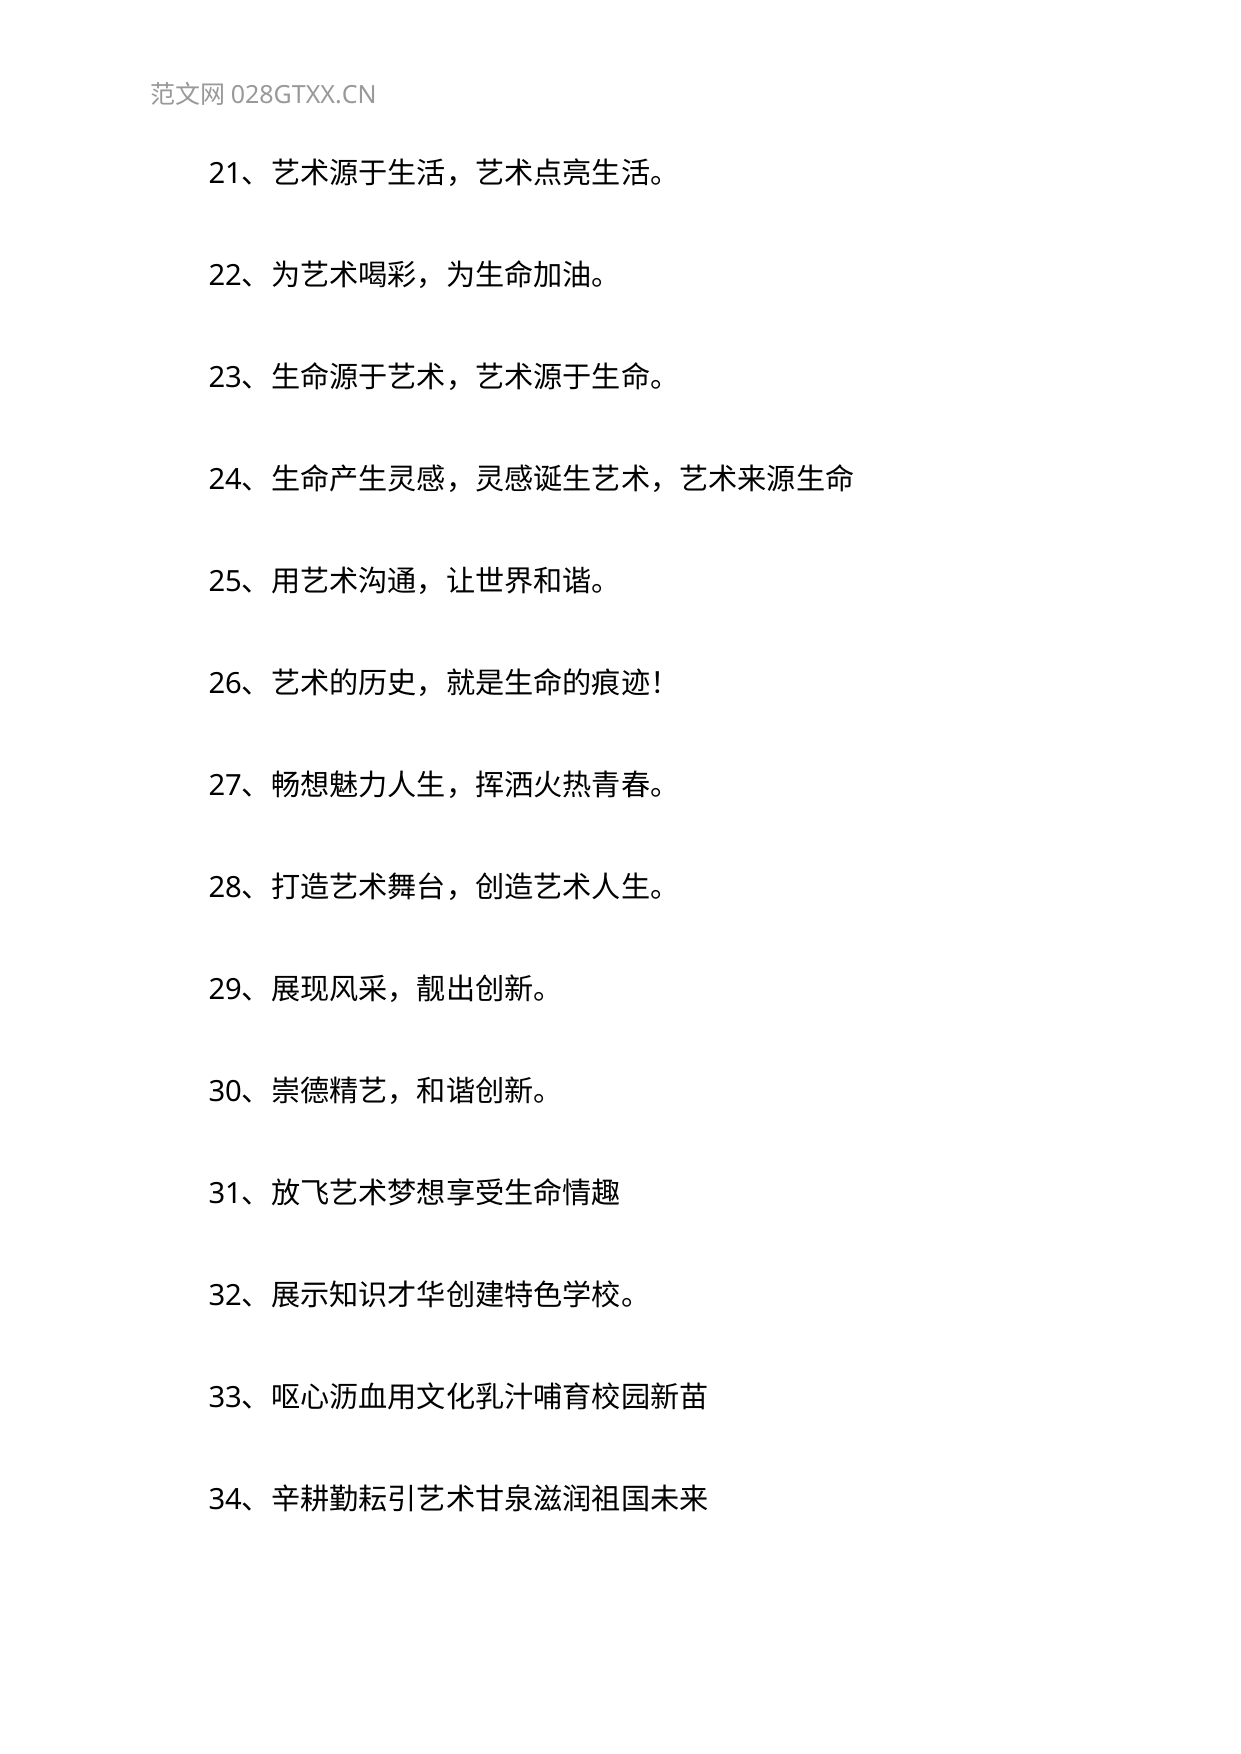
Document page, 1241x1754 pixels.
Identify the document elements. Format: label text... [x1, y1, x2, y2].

text 32、展示知识才华创建特色学校。 [150, 1272, 1090, 1314]
text 26、艺术的历史，就是生命的痕迹！ [150, 660, 1090, 702]
text 31、放飞艺术梦想享受生命情趣 [150, 1170, 1090, 1212]
text 34、辛耕勤耘引艺术甘泉滋润祖国未来 [150, 1476, 1090, 1518]
text 27、畅想魅力人生，挥洒火热青春。 [150, 762, 1090, 804]
text 22、为艺术喝彩，为生命加油。 [150, 252, 1090, 294]
text 23、生命源于艺术，艺术源于生命。 [150, 354, 1090, 396]
text 25、用艺术沟通，让世界和谐。 [150, 558, 1090, 600]
text 30、崇德精艺，和谐创新。 [150, 1068, 1090, 1110]
text 33、呕心沥血用文化乳汁哺育校园新苗 [150, 1374, 1090, 1416]
text 29、展现风采，靓出创新。 [150, 966, 1090, 1008]
text 24、生命产生灵感，灵感诞生艺术，艺术来源生命 [150, 456, 1090, 498]
text 28、打造艺术舞台，创造艺术人生。 [150, 864, 1090, 906]
text 21、艺术源于生活，艺术点亮生活。 [150, 150, 1090, 192]
